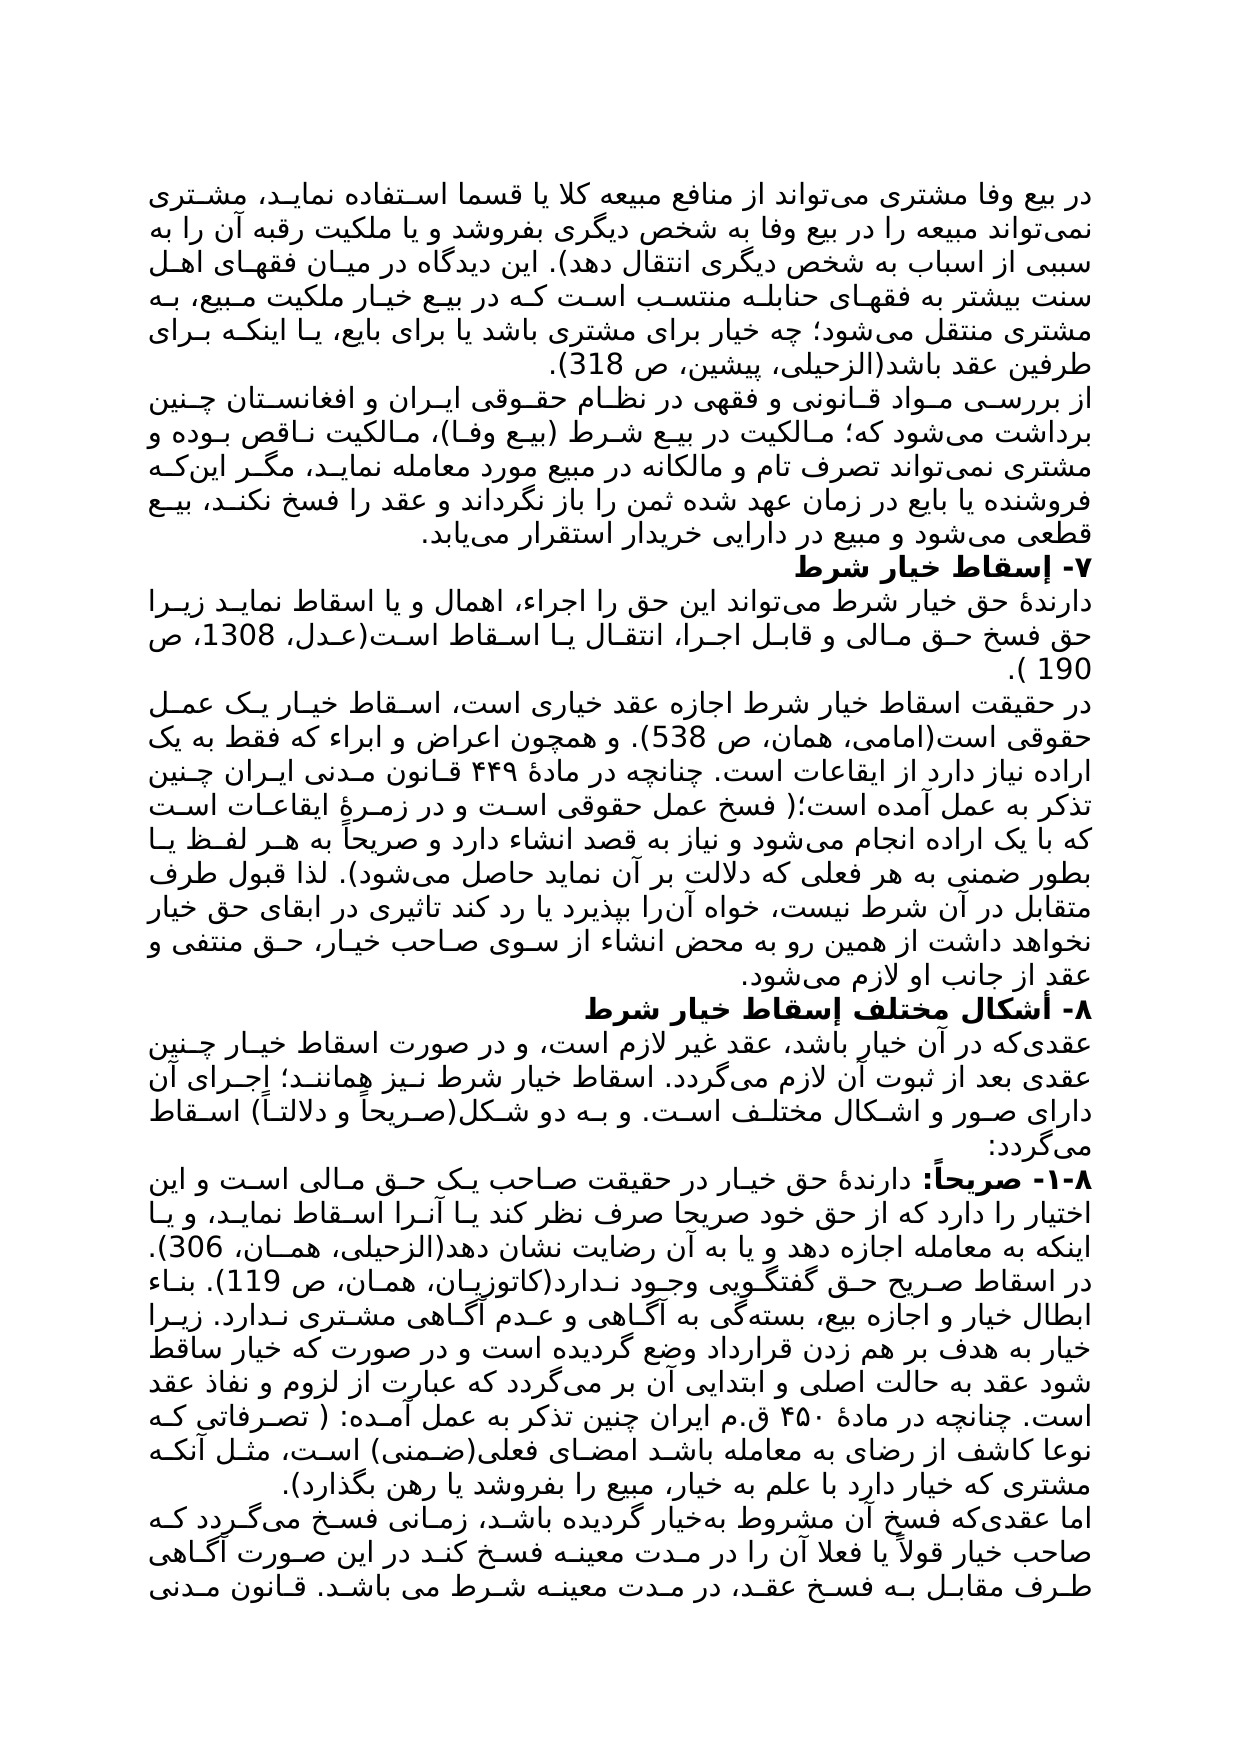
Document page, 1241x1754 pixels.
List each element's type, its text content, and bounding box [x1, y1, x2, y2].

text عقدی‌که در آن خیار باشد، عقد غیر لازم است، و در صورت اسقاط خیار چنین عقدی بعد از ثبوت آن لازم می‌گردد. اسقاط خیار شرط نیز همانند؛ اجرای آن دارای صور و اشکال مختلف است. و به دو شکل(صریحاً و دلالتاً) اسقاط می‌گردد: [148, 1026, 1092, 1162]
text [148, 1502, 1092, 1603]
text ۷- إسقاط خیار شرط [148, 551, 1092, 585]
text در حقیقت اسقاط خیار شرط اجازه عقد خیاری است، اسقاط خیار یک عمل حقوقی است(امامی، همان، ص 538). و همچون اعراض و ابراء که فقط به یک اراده نیاز دارد از ایقاعات است. چنانچه در مادۀ ۴۴۹ قانون مدنی ایران چنین تذکر به عمل آمده است؛( فسخ عمل حقوقی است و در زمرۀ ایقاعات است که با یک اراده انجام می‌شود و نیاز به قصد انشاء دارد و صریحاً به هر لفظ یا بطور ضمنی به هر فعلی که دلالت بر آن نماید حاصل می‌شود). لذا قبول طرف متقابل در آن شرط نیست، خواه آن‌را بپذیرد یا رد کند تاثیری در ابقای حق خیار نخواهد داشت از همین رو به محض انشاء از سوی صاحب خیار، حق منتفی و عقد از جانب او لازم می‌شود. [148, 687, 1092, 992]
text از بررسی مواد قانونی و فقهی در نظام حقوقی ایران و افغانستان چنین برداشت می‌شود که؛ مالکیت در بیع شرط (بیع وفا)، مالکیت ناقص بوده و مشتری نمی‌تواند تصرف تام و مالکانه در مبیع مورد معامله نماید، مگر این‌که فروشنده یا بایع در زمان عهد شده ثمن را باز نگرداند و عقد را فسخ نکند، بیع قطعی می‌شود و مبیع در دارایی خریدار استقرار می‌یابد. [148, 381, 1092, 551]
text ۱-۸- صریحاً: دارندۀ حق خیار در حقیقت صاحب یک حق مالی است و این اختیار را دارد که از حق خود صریحا صرف نظر کند یا آنرا اسقاط نماید، و یا اینکه به معامله اجازه دهد و یا به آن رضایت نشان دهد(الزحیلی، همان، 306). در اسقاط صریح حق گفتگویی وجود ندارد(کاتوزیان، همان، ص 119). بناء ابطال خیار و اجازه بیع، بسته‌گی به آگاهی و عدم آگاهی مشتری ندارد. زیرا خیار به هدف بر هم زدن قرارداد وضع گردیده است و در صورت که خیار ساقط شود عقد به حالت اصلی و ابتدایی آن بر می‌گردد که عبارت از لزوم و نفاذ عقد است. چنانچه در مادۀ ۴۵۰ ق.م ایران چنین تذکر به عمل آمده: ( تصرفاتی که نوعا کاشف از رضای به معامله باشد امضای فعلی(ضمنی) است، مثل آنکه مشتری که خیار دارد با علم به خیار، مبیع را بفروشد یا رهن بگذارد). [148, 1162, 1092, 1502]
text دارندۀ حق خیار شرط می‌تواند این حق را اجراء، اهمال و یا اسقاط نماید زیرا حق فسخ حق مالی و قابل اجرا، انتقال یا اسقاط است(عدل، 1308، ص 190 ). [148, 585, 1092, 687]
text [148, 177, 1092, 381]
text ۸- أشکال مختلف إسقاط خیار شرط [148, 992, 1092, 1026]
